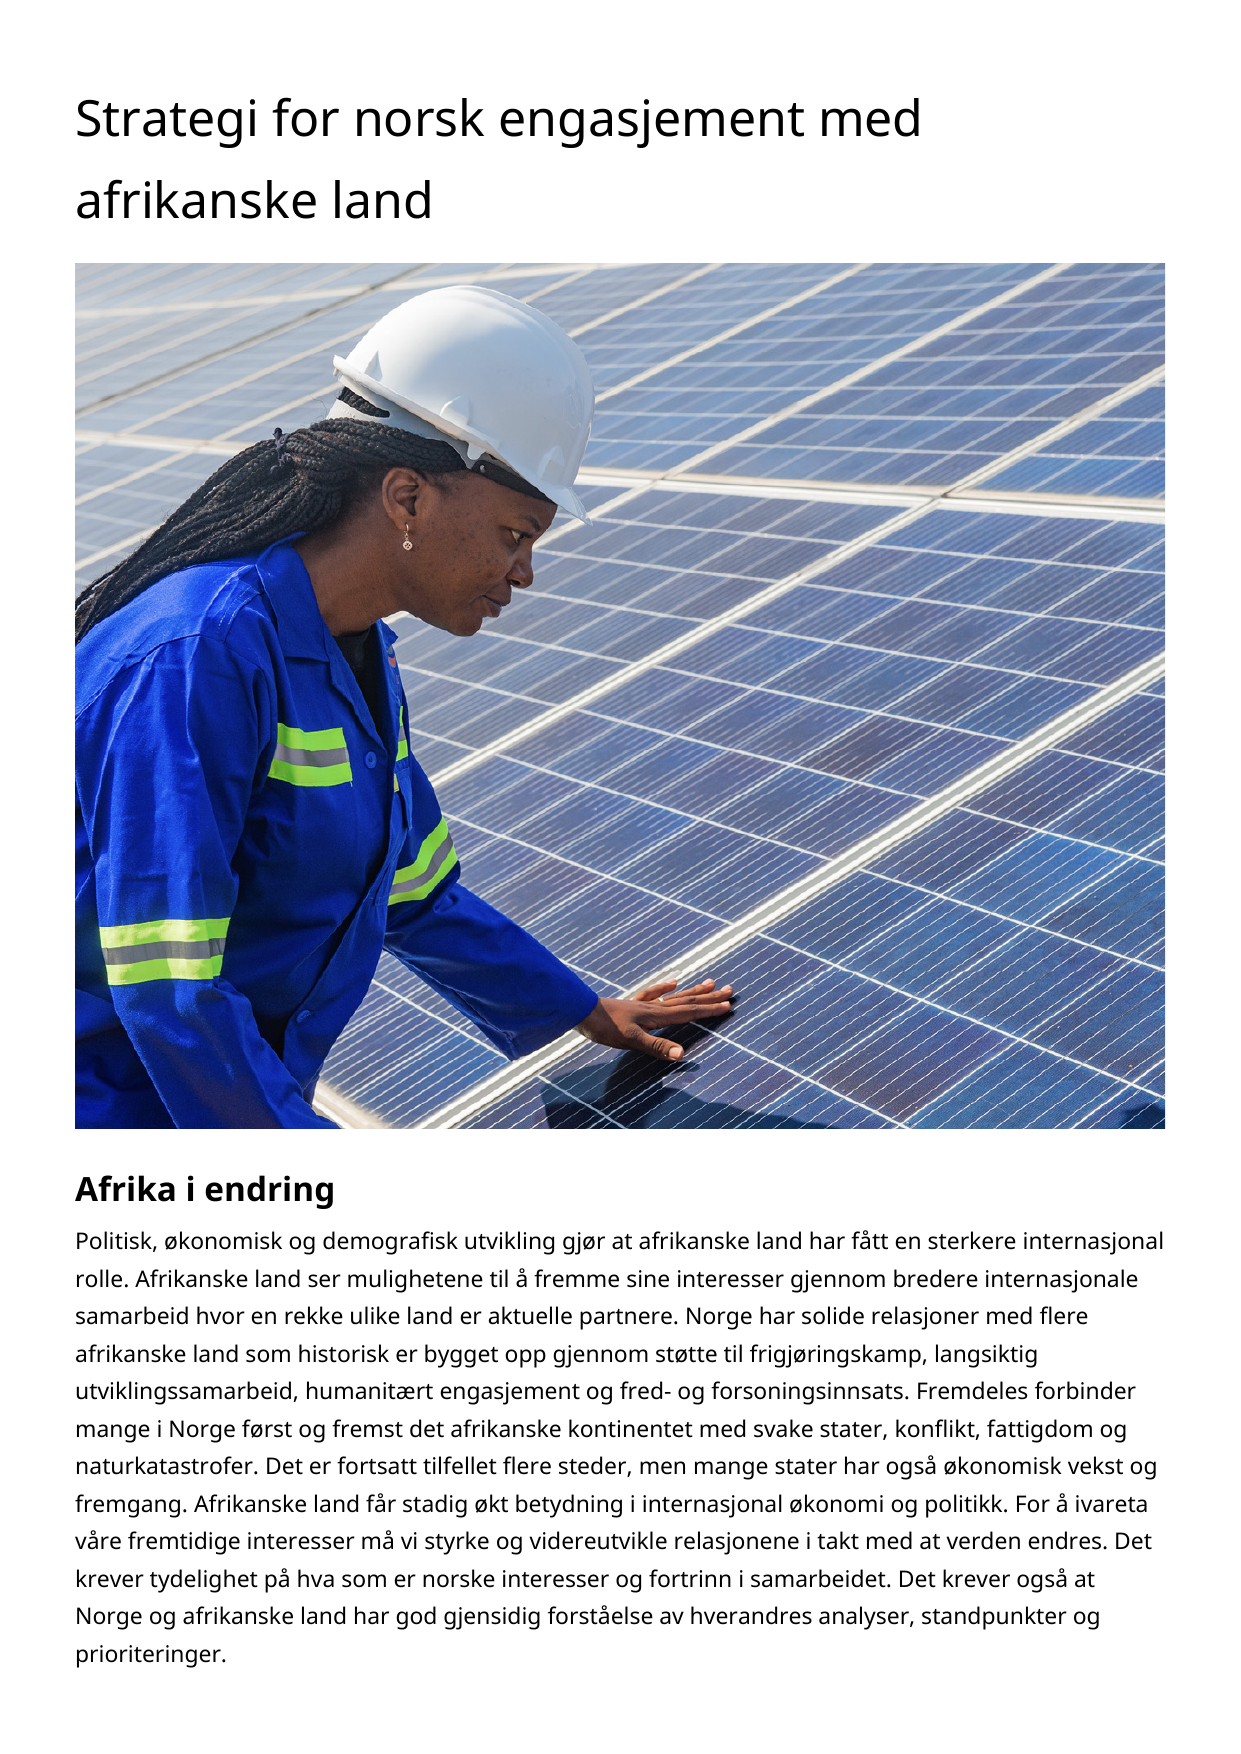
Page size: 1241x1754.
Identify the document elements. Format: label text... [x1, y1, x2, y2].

text Afrika i endring [75, 1166, 1165, 1211]
text Politisk, økonomisk og demografisk utvikling gjør at afrikanske land har fått en sterkere internasjonal rolle. Afrikanske land ser mulighetene til å fremme sine interesser gjennom bredere internasjonale samarbeid hvor en rekke ulike land er aktuelle partnere. Norge har solide relasjoner med flere afrikanske land som historisk er bygget opp gjennom støtte til frigjøringskamp, langsiktig utviklingssamarbeid, humanitært engasjement og fred- og forsoningsinnsats. Fremdeles forbinder mange i Norge først og fremst det afrikanske kontinentet med svake stater, konflikt, fattigdom og naturkatastrofer. Det er fortsatt tilfellet flere steder, men mange stater har også økonomisk vekst og fremgang. Afrikanske land får stadig økt betydning i internasjonal økonomi og politikk. For å ivareta våre fremtidige interesser må vi styrke og videreutvikle relasjonene i takt med at verden endres. Det krever tydelighet på hva som er norske interesser og fortrinn i samarbeidet. Det krever også at Norge og afrikanske land har god gjensidig forståelse av hverandres analyser, standpunkter og prioriteringer. [75, 1225, 1165, 1669]
text Strategi for norsk engasjement med afrikanske land [75, 83, 1165, 233]
picture [75, 263, 1166, 1129]
